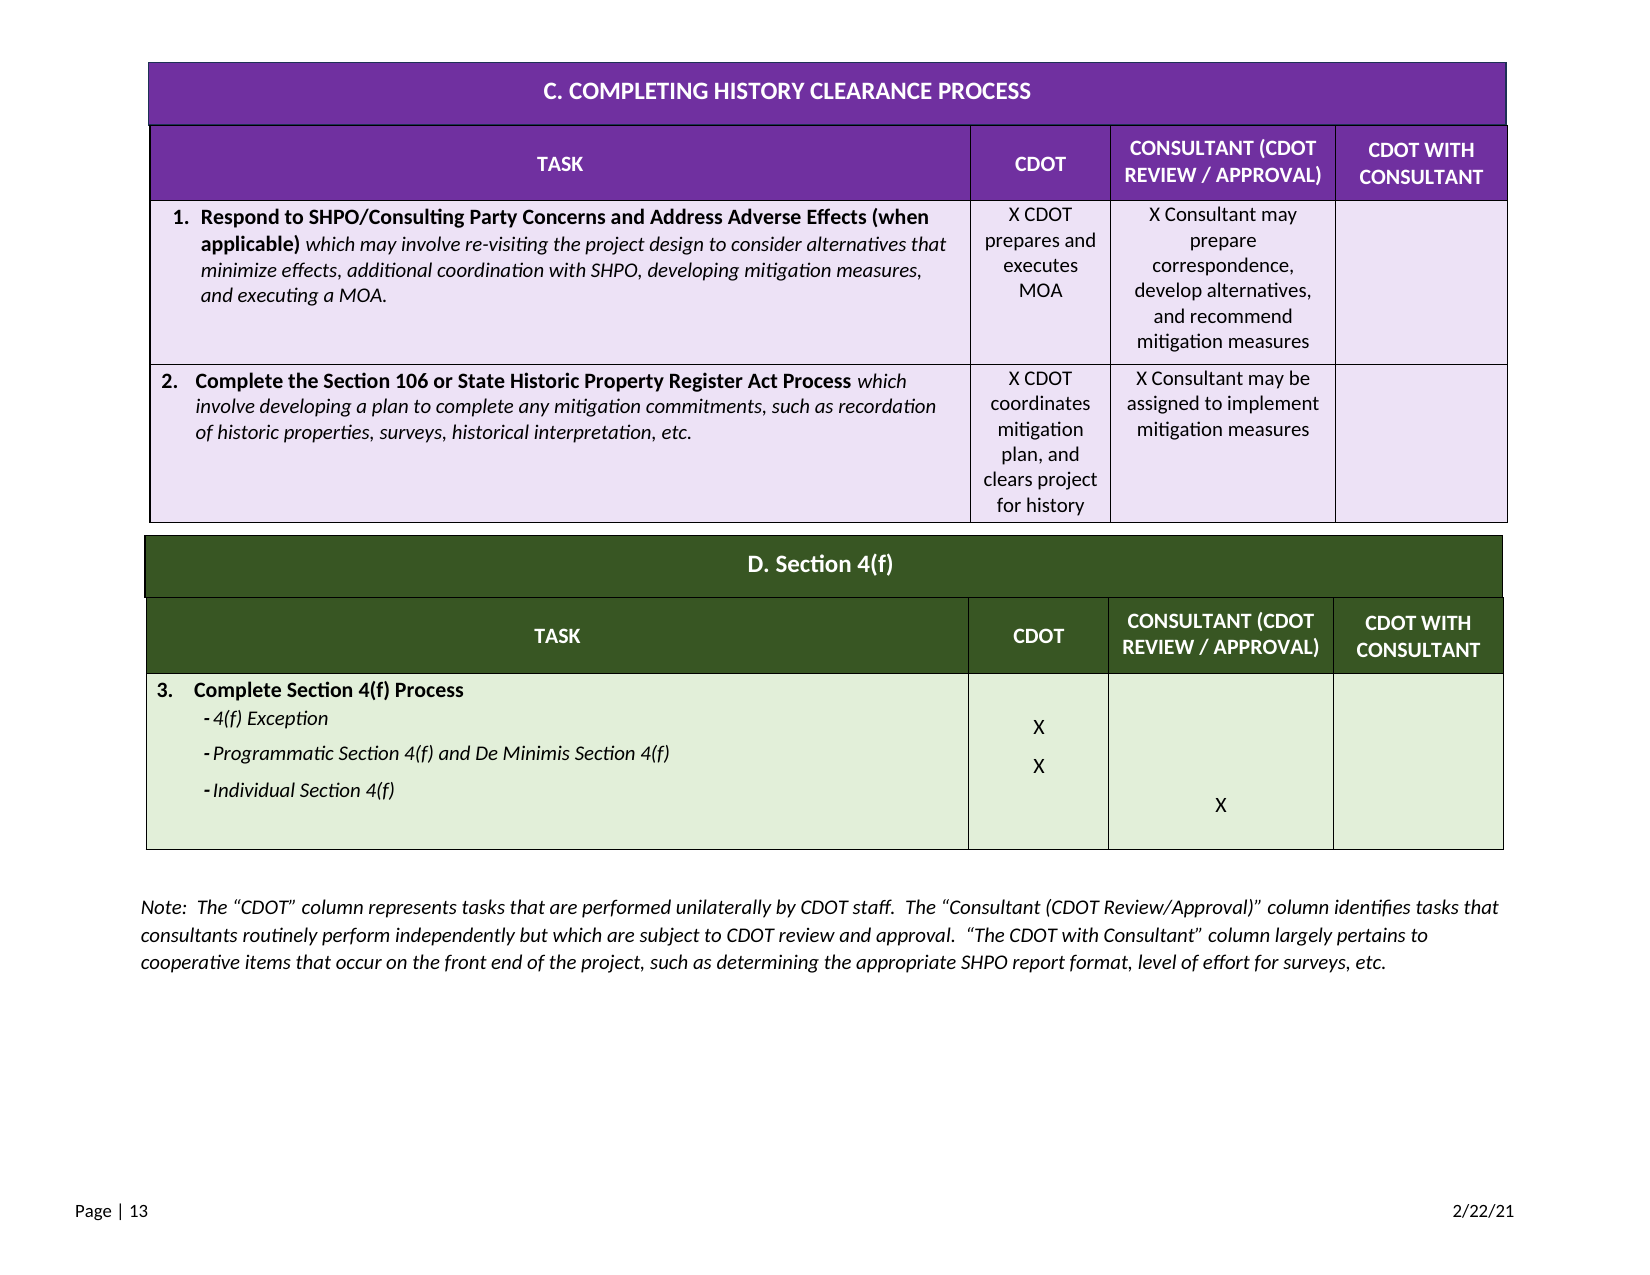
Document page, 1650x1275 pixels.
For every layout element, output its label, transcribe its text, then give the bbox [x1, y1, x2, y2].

table_header CDOT WITH CONSULTANT [1334, 598, 1503, 673]
table_header CDOT [969, 598, 1108, 673]
text D. Section 4(f) [141, 548, 1500, 578]
table_cell [1334, 674, 1503, 849]
table_cell X Consultant may prepare correspondence, develop alternatives, and recommend mitigation measures [1111, 201, 1335, 364]
text Note: The “CDOT” column represents tasks that are performed unilaterally by CDOT staff. The “Consultant (CDOT Review/Approval)” column identifies tasks that consultants routinely perform independently but which are subject to CDOT review and approval. “The CDOT with Consultant” column largely pertains to cooperative items that occur on the front end of the project, such as determining the appropriate SHPO report format, level of effort for surveys, etc. [141, 894, 1509, 974]
table_header CDOT [971, 126, 1110, 200]
table_cell X Consultant may be assigned to implement mitigation measures [1111, 365, 1335, 522]
table_header TASK [151, 126, 970, 200]
table_cell X CDOT prepares and executes MOA [971, 201, 1110, 364]
table_cell [1336, 365, 1507, 522]
table_cell X [1109, 674, 1333, 849]
table_header CONSULTANT (CDOT REVIEW / APPROVAL) [1109, 598, 1333, 673]
table_header CONSULTANT (CDOT REVIEW / APPROVAL) [1111, 126, 1335, 200]
table_cell Respond to SHPO/Consulting Party Concerns and Address Adverse Effects (when applicable) which may involve re-visiting the project design to consider alternatives that minimize effects, additional coordination with SHPO, developing mitigation measures, and executing a MOA. [151, 201, 970, 364]
table_header CDOT WITH CONSULTANT [1336, 126, 1507, 200]
list C. COMPLETING HISTORY CLEARANCE PROCESS [75, 75, 1500, 106]
table_cell [1336, 201, 1507, 364]
table_cell Complete the Section 106 or State Historic Property Register Act Process which involve developing a plan to complete any mitigation commitments, such as recordation of historic properties, surveys, historical interpretation, etc. [151, 365, 970, 522]
table_cell X X [969, 674, 1108, 849]
table_cell Complete Section 4(f) Process 4(f) Exception Programmatic Section 4(f) and De Minimis Section 4(f) Individual Section 4(f) [147, 674, 968, 849]
table_cell X CDOT coordinates mitigation plan, and clears project for history [971, 365, 1110, 522]
table_header TASK [147, 598, 968, 673]
